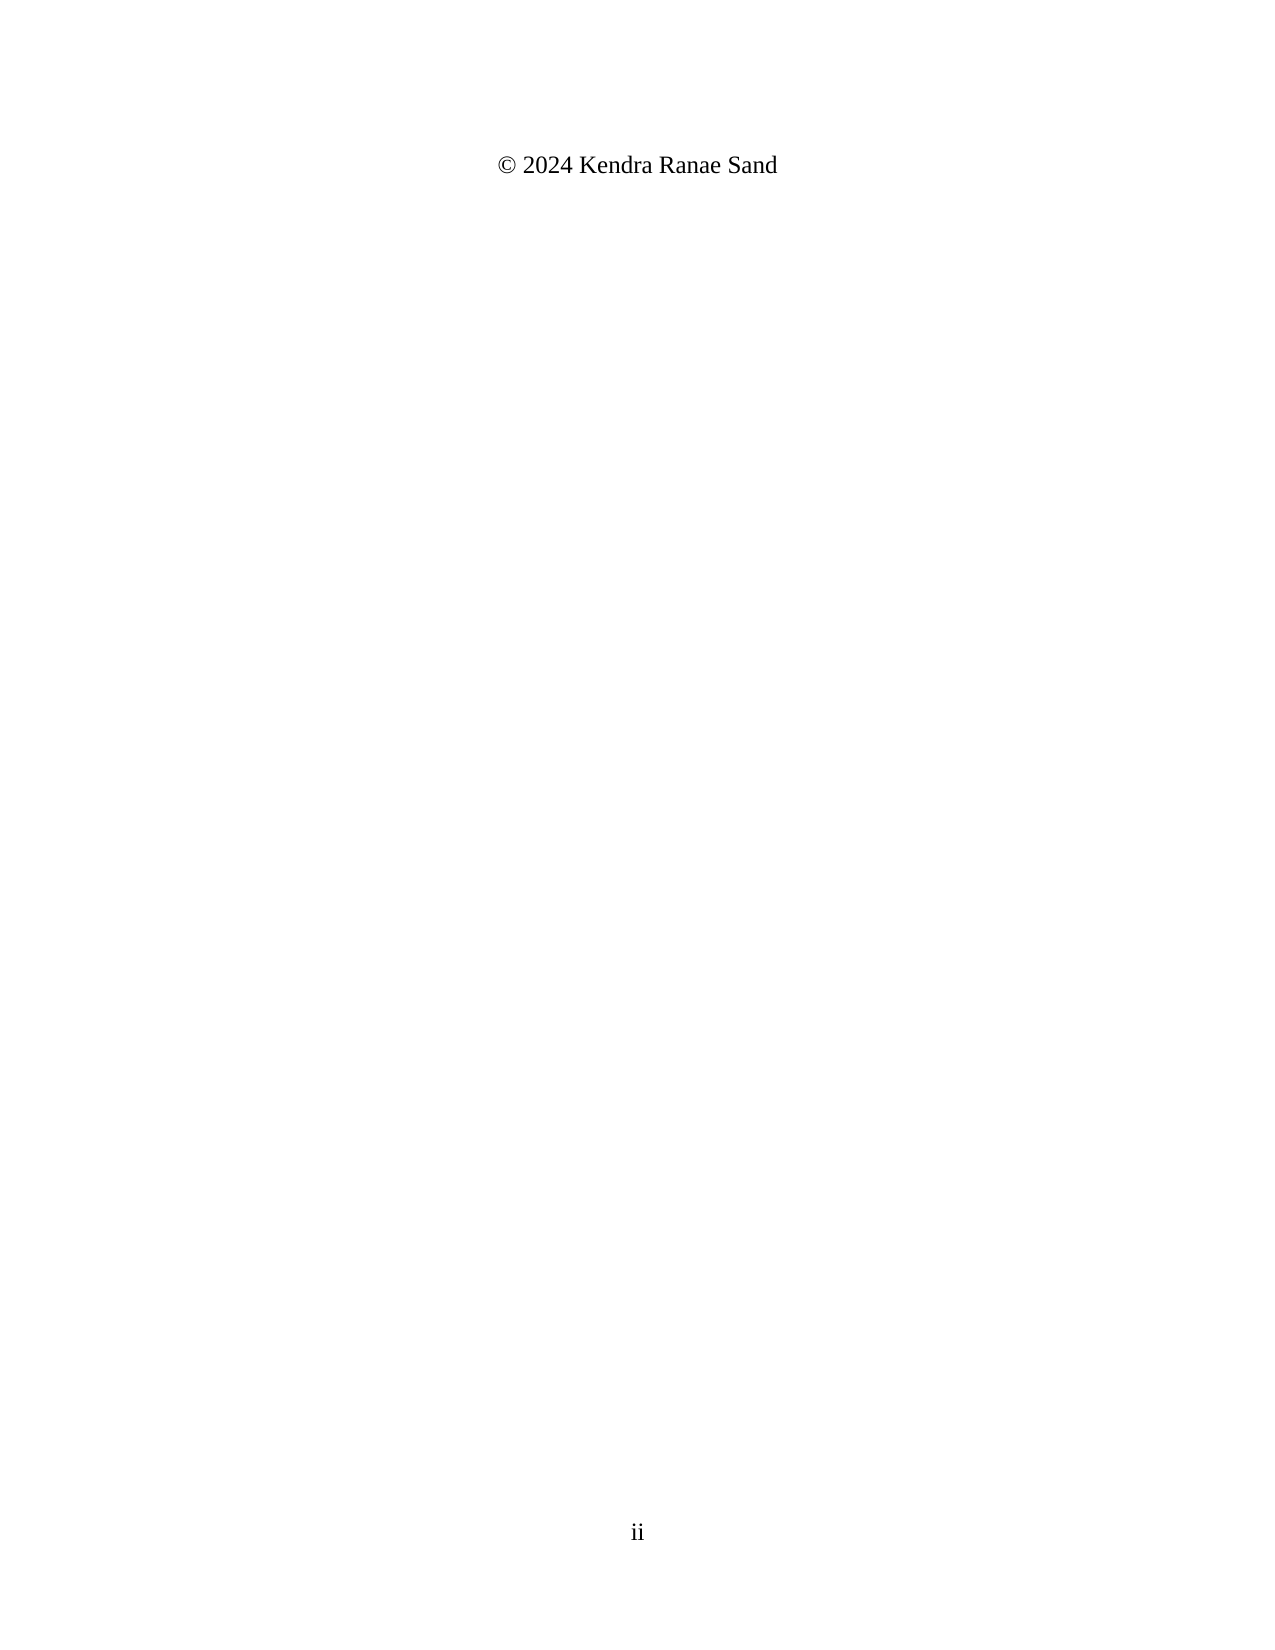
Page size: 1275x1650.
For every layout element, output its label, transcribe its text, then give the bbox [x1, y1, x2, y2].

text © 2024 Kendra Ranae Sand [150, 150, 1125, 179]
